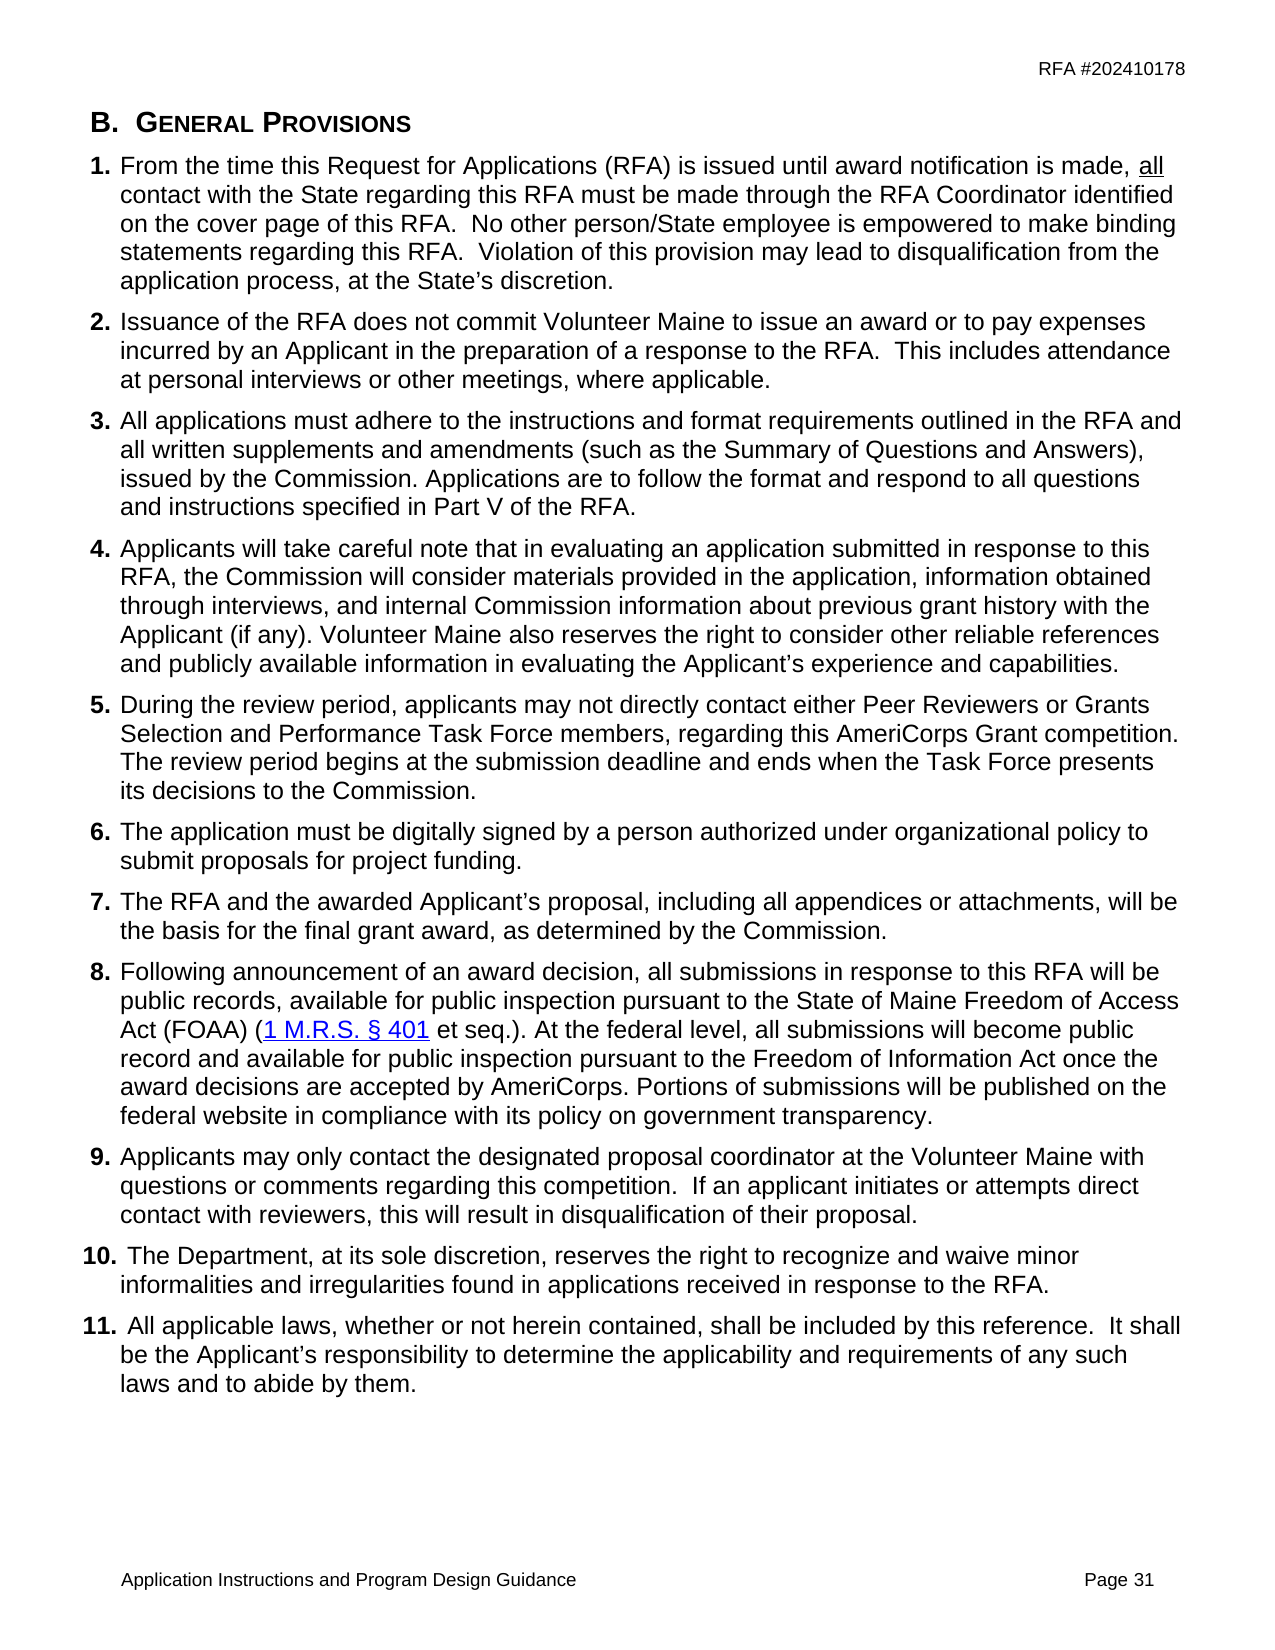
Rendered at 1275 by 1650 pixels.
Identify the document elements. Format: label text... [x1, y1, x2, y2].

subtitle B. General Provisions [90, 105, 1185, 138]
list Following announcement of an award decision, all submissions in response to this RFA will be public records, available for public inspection pursuant to the State of Maine Freedom of Access Act (FOAA) (1 M.R.S. § 401 et seq.). At the federal level, all submissions will become public record and available for public inspection pursuant to the Freedom of Information Act once the award decisions are accepted by AmeriCorps. Portions of submissions will be published on the federal website in compliance with its policy on government transparency. [90, 957, 1185, 1130]
list Applicants may only contact the designated proposal coordinator at the Volunteer Maine with questions or comments regarding this competition. If an applicant initiates or attempts direct contact with reviewers, this will result in disqualification of their proposal. [90, 1142, 1185, 1228]
list During the review period, applicants may not directly contact either Peer Reviewers or Grants Selection and Performance Task Force members, regarding this AmeriCorps Grant competition. The review period begins at the submission deadline and ends when the Task Force presents its decisions to the Commission. [90, 690, 1185, 805]
list The Department, at its sole discretion, reserves the right to recognize and waive minor informalities and irregularities found in applications received in response to the RFA. [82, 1241, 1185, 1298]
list The RFA and the awarded Applicant’s proposal, including all appendices or attachments, will be the basis for the final grant award, as determined by the Commission. [90, 887, 1185, 945]
list All applicable laws, whether or not herein contained, shall be included by this reference. It shall be the Applicant’s responsibility to determine the applicability and requirements of any such laws and to abide by them. [82, 1311, 1185, 1397]
list All applications must adhere to the instructions and format requirements outlined in the RFA and all written supplements and amendments (such as the Summary of Questions and Answers), issued by the Commission. Applications are to follow the format and respond to all questions and instructions specified in Part V of the RFA. [90, 406, 1185, 521]
list Applicants will take careful note that in evaluating an application submitted in response to this RFA, the Commission will consider materials provided in the application, information obtained through interviews, and internal Commission information about previous grant history with the Applicant (if any). Volunteer Maine also reserves the right to consider other reliable references and publicly available information in evaluating the Applicant’s experience and capabilities. [90, 533, 1185, 677]
list From the time this Request for Applications (RFA) is issued until award notification is made, all contact with the State regarding this RFA must be made through the RFA Coordinator identified on the cover page of this RFA. No other person/State employee is empowered to make binding statements regarding this RFA. Violation of this provision may lead to disqualification from the application process, at the State’s discretion. [90, 151, 1185, 295]
list Issuance of the RFA does not commit Volunteer Maine to issue an award or to pay expenses incurred by an Applicant in the preparation of a response to the RFA. This includes attendance at personal interviews or other meetings, where applicable. [90, 307, 1185, 393]
list The application must be digitally signed by a person authorized under organizational policy to submit proposals for project funding. [90, 817, 1185, 875]
